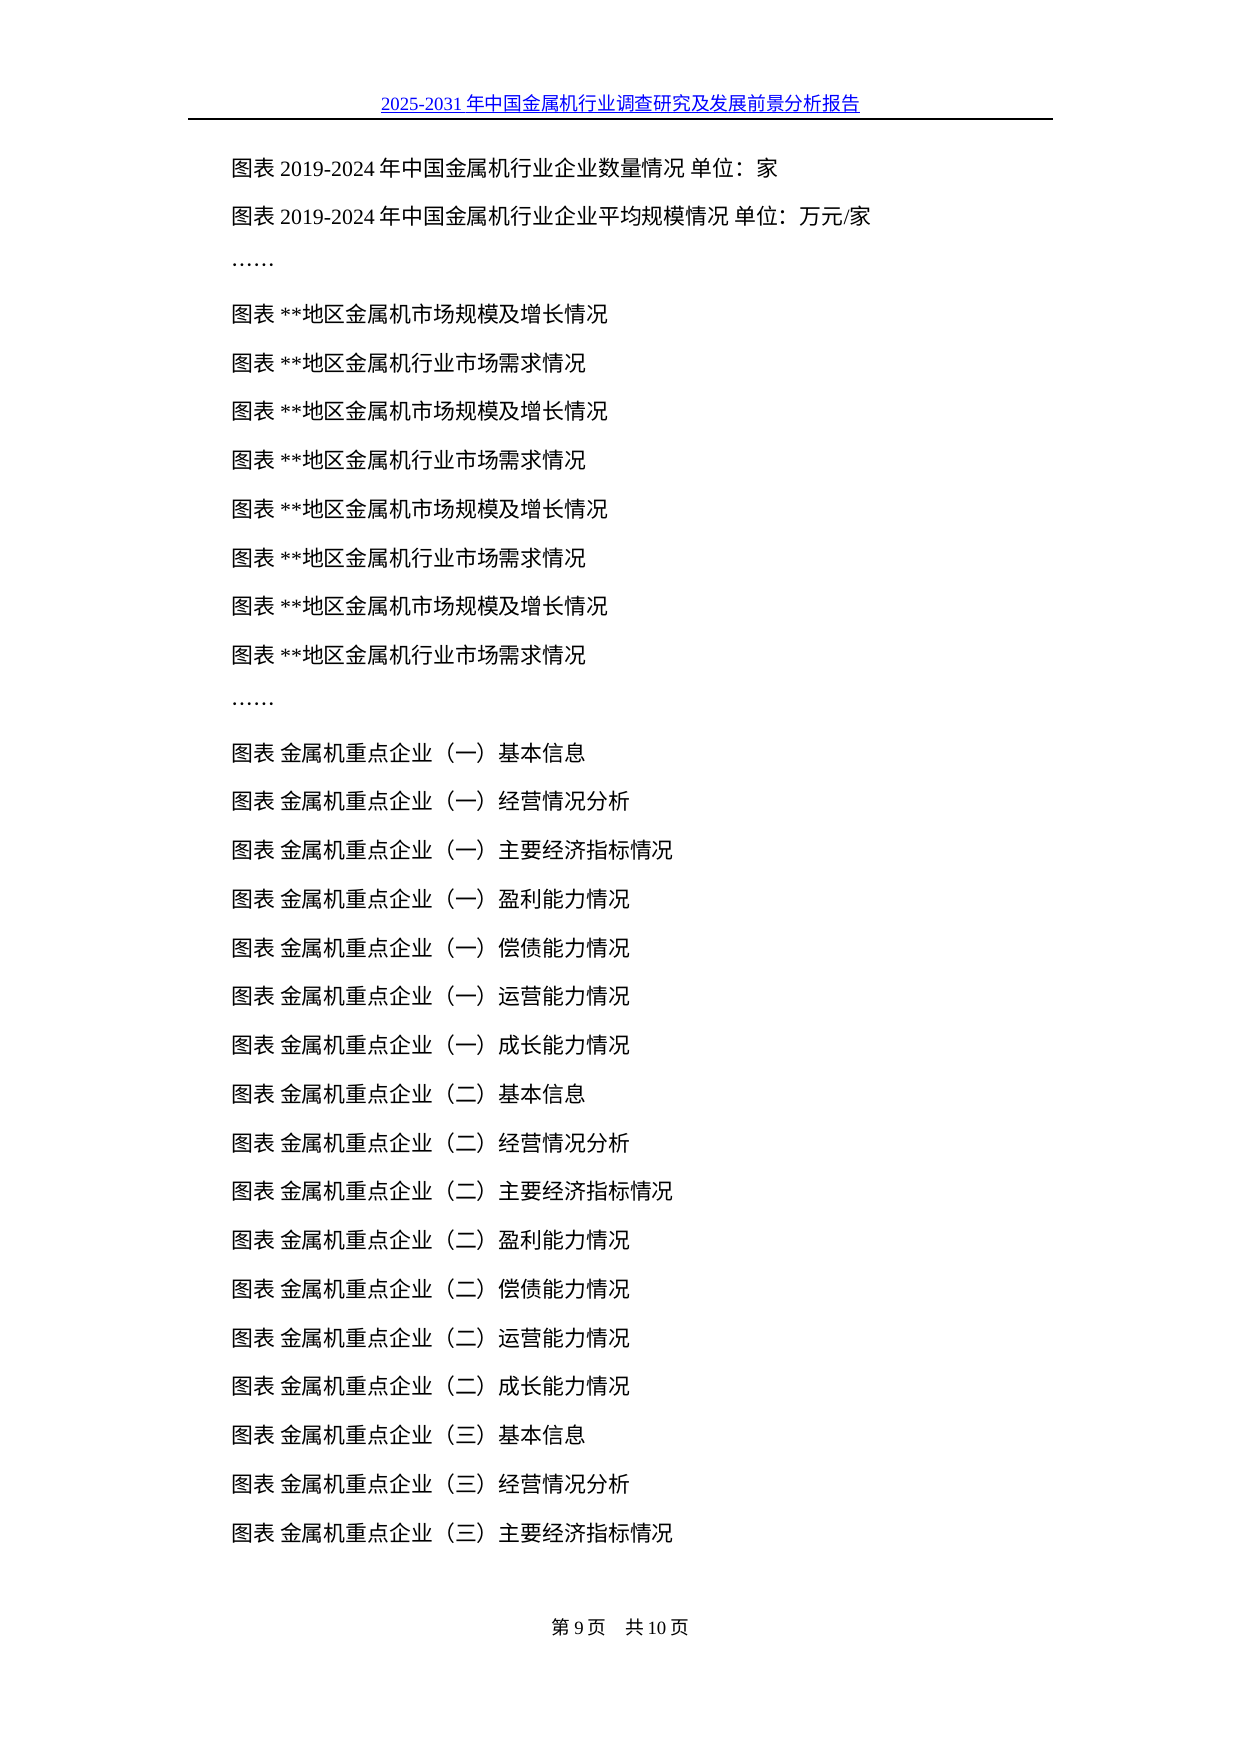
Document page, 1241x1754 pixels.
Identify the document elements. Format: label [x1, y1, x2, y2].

text [187, 150, 1053, 1548]
